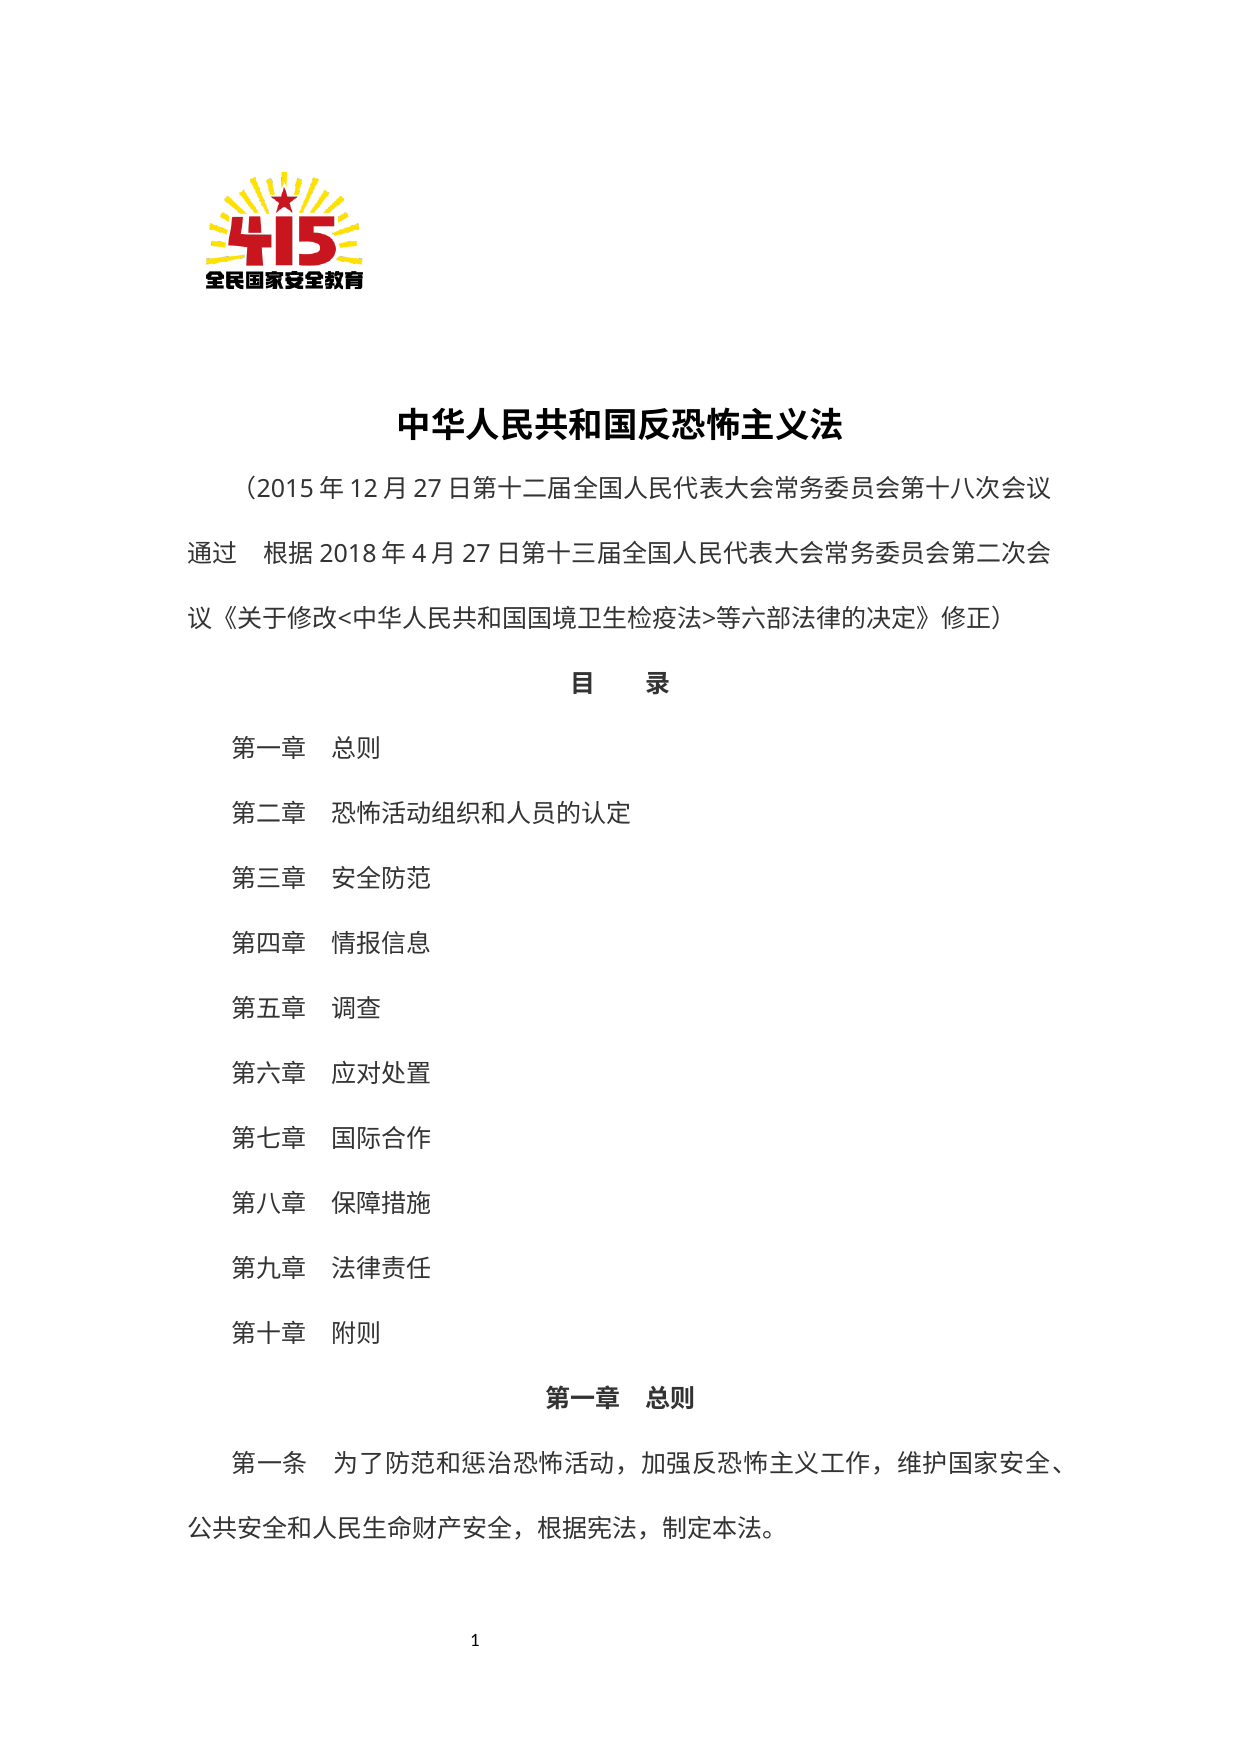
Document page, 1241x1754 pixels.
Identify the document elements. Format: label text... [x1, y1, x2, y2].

text 第八章 保障措施 [187, 1169, 1053, 1234]
text 第七章 国际合作 [187, 1104, 1053, 1169]
text 第五章 调查 [187, 974, 1053, 1039]
text 第一条 为了防范和惩治恐怖活动，加强反恐怖主义工作，维护国家安全、公共安全和人民生命财产安全，根据宪法，制定本法。 [187, 1429, 1053, 1559]
text （2015年12月27日第十二届全国人民代表大会常务委员会第十八次会议通过 根据2018年4月27日第十三届全国人民代表大会常务委员会第二次会议《关于修改<中华人民共和国国境卫生检疫法>等六部法律的决定》修正） [187, 454, 1053, 649]
picture [187, 162, 381, 299]
text 第二章 恐怖活动组织和人员的认定 [187, 779, 1053, 844]
text 第四章 情报信息 [187, 909, 1053, 974]
subtitle 中华人民共和国反恐怖主义法 [187, 389, 1053, 454]
text 第六章 应对处置 [187, 1039, 1053, 1104]
text 第一章 总则 [187, 1364, 1053, 1429]
text 第一章 总则 [187, 714, 1053, 779]
text 第九章 法律责任 [187, 1234, 1053, 1299]
text 目 录 [187, 649, 1053, 714]
text 第三章 安全防范 [187, 844, 1053, 909]
text 第十章 附则 [187, 1299, 1053, 1364]
